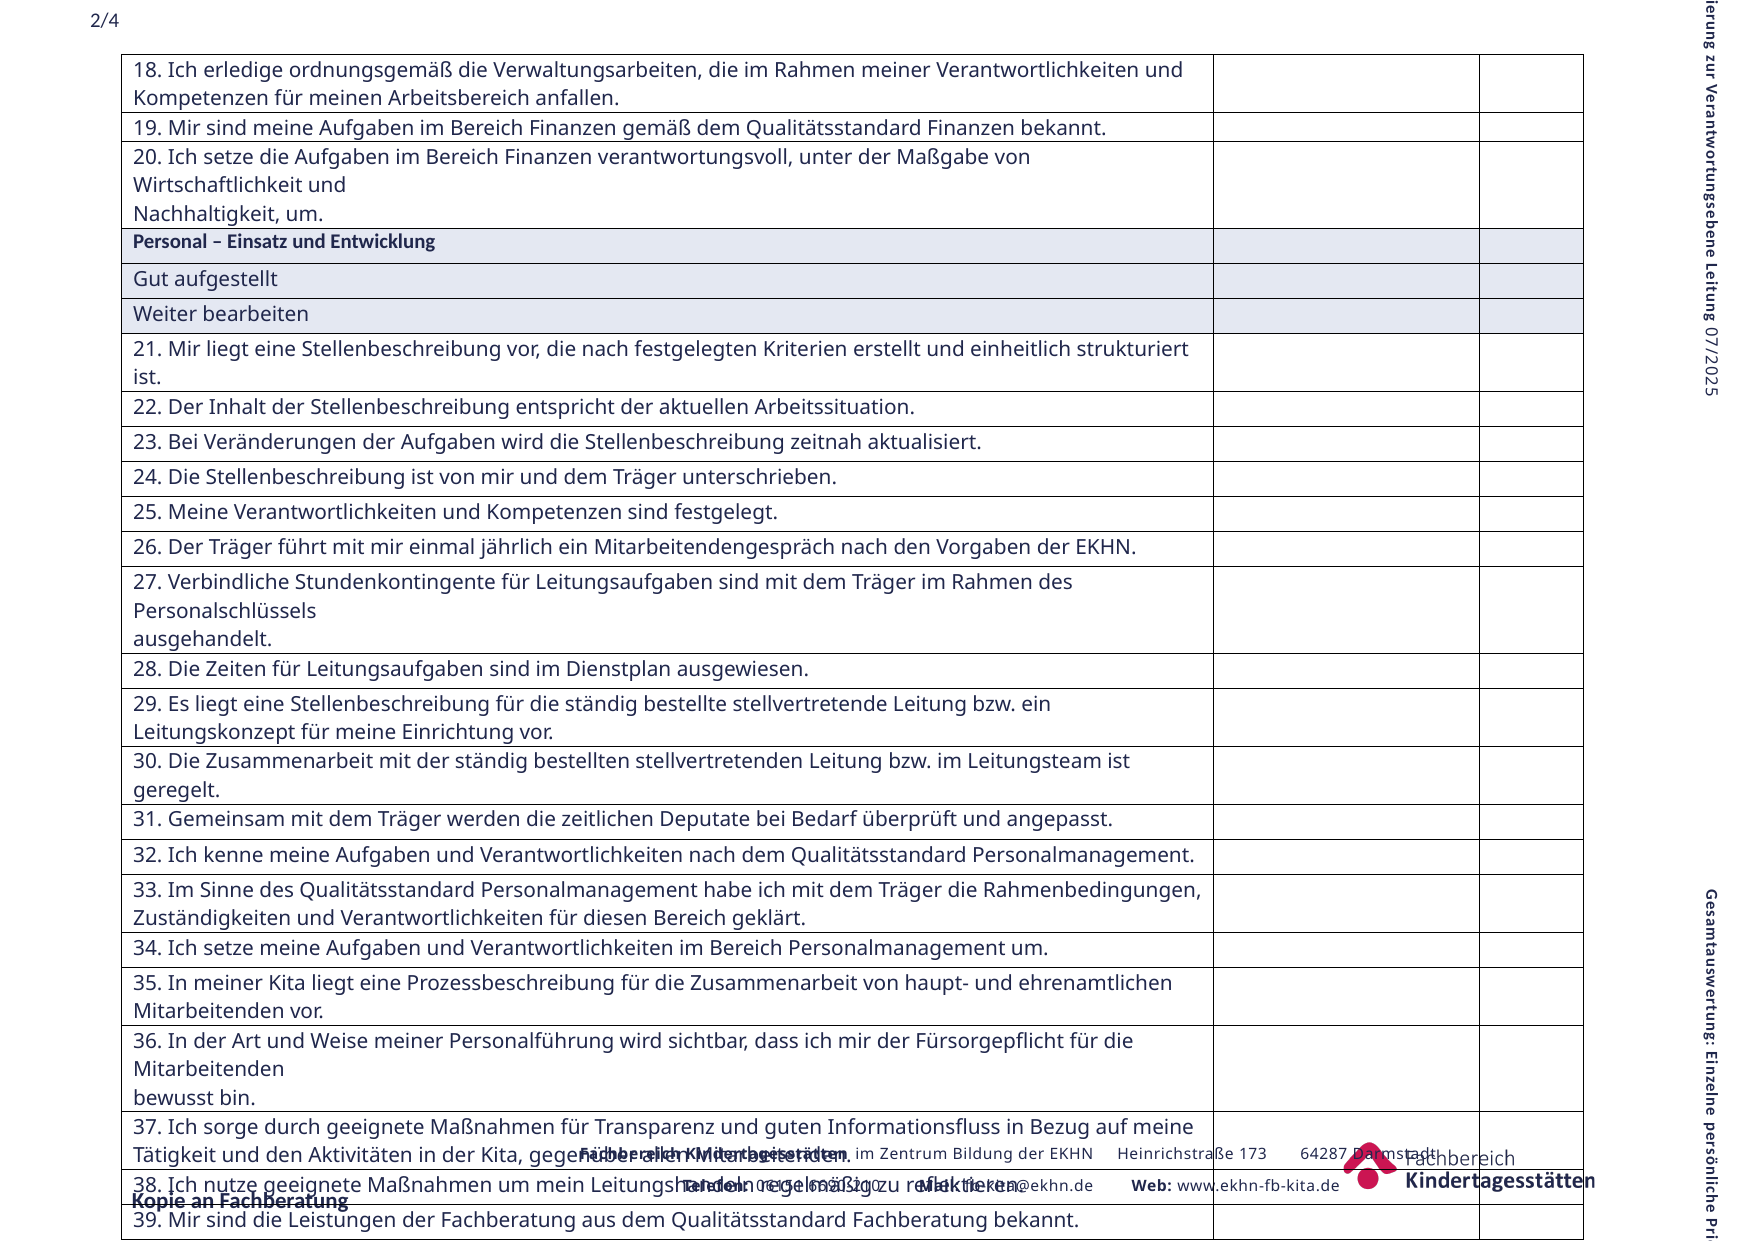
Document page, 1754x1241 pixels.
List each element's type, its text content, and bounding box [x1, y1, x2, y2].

table_cell 30. Die Zusammenarbeit mit der ständig bestellten stellvertretenden Leitung bzw. im Leitungsteam ist geregelt. [122, 747, 1213, 803]
table_cell [1214, 1026, 1479, 1111]
table_cell [1214, 299, 1479, 333]
table_cell [1480, 113, 1583, 141]
table_cell [1214, 229, 1479, 263]
table_cell 39. Mir sind die Leistungen der Fachberatung aus dem Qualitätsstandard Fachberatung bekannt. [122, 1205, 1213, 1239]
table_header [1214, 55, 1479, 112]
table_cell [1480, 1170, 1583, 1204]
table_cell [1480, 299, 1583, 333]
table_cell [1214, 462, 1479, 496]
table_cell [1214, 567, 1479, 653]
table_cell [1480, 532, 1583, 566]
table_cell [1214, 1205, 1479, 1239]
table_cell [1480, 392, 1583, 426]
table_cell 38. Ich nutze geeignete Maßnahmen um mein Leitungshandeln regelmäßig zu reflektieren. [122, 1170, 1213, 1204]
table_cell 29. Es liegt eine Stellenbeschreibung für die ständig bestellte stellvertretende Leitung bzw. ein Leitungskonzept für meine Einrichtung vor. [122, 689, 1213, 746]
table_cell [1214, 264, 1479, 298]
table_cell 24. Die Stellenbeschreibung ist von mir und dem Träger unterschrieben. [122, 462, 1213, 496]
table_cell [1214, 875, 1479, 932]
table_header [1480, 55, 1583, 112]
table_cell [1214, 1112, 1479, 1169]
table_cell 28. Die Zeiten für Leitungsaufgaben sind im Dienstplan ausgewiesen. [122, 654, 1213, 688]
table_cell 34. Ich setze meine Aufgaben und Verantwortlichkeiten im Bereich Personalmanagement um. [122, 933, 1213, 967]
table_cell [1480, 875, 1583, 932]
table_cell [1214, 747, 1479, 803]
table_cell [1480, 334, 1583, 391]
table_cell [1214, 497, 1479, 531]
table_header 18. Ich erledige ordnungsgemäß die Verwaltungsarbeiten, die im Rahmen meiner Verantwortlichkeiten und Kompetenzen für meinen Arbeitsbereich anfallen. [122, 55, 1213, 112]
table_cell 36. In der Art und Weise meiner Personalführung wird sichtbar, dass ich mir der Fürsorgepflicht für die Mitarbeitenden bewusst bin. [122, 1026, 1213, 1111]
table_cell [1214, 933, 1479, 967]
table_cell [1214, 532, 1479, 566]
table_cell 26. Der Träger führt mit mir einmal jährlich ein Mitarbeitendengespräch nach den Vorgaben der EKHN. [122, 532, 1213, 566]
table_cell 31. Gemeinsam mit dem Träger werden die zeitlichen Deputate bei Bedarf überprüft und angepasst. [122, 805, 1213, 839]
table_cell [1480, 968, 1583, 1025]
table_cell 22. Der Inhalt der Stellenbeschreibung entspricht der aktuellen Arbeitssituation. [122, 392, 1213, 426]
table_cell [1480, 462, 1583, 496]
table_cell [1214, 1170, 1479, 1204]
table_cell Weiter bearbeiten [122, 299, 1213, 333]
table_cell 25. Meine Verantwortlichkeiten und Kompetenzen sind festgelegt. [122, 497, 1213, 531]
picture [1584, 1142, 1595, 1192]
table_cell 23. Bei Veränderungen der Aufgaben wird die Stellenbeschreibung zeitnah aktualisiert. [122, 427, 1213, 461]
table_cell [1480, 567, 1583, 653]
table_cell [1480, 427, 1583, 461]
table_cell [1480, 654, 1583, 688]
table_cell [1480, 840, 1583, 874]
table_cell 35. In meiner Kita liegt eine Prozessbeschreibung für die Zusammenarbeit von haupt- und ehrenamtlichen Mitarbeitenden vor. [122, 968, 1213, 1025]
table_cell [1214, 392, 1479, 426]
table_cell 27. Verbindliche Stundenkontingente für Leitungsaufgaben sind mit dem Träger im Rahmen des Personalschlüssels ausgehandelt. [122, 567, 1213, 653]
table_cell [1480, 264, 1583, 298]
table_cell [1480, 497, 1583, 531]
table_cell [1214, 805, 1479, 839]
table_cell [1214, 968, 1479, 1025]
table_cell 19. Mir sind meine Aufgaben im Bereich Finanzen gemäß dem Qualitätsstandard Finanzen bekannt. [122, 113, 1213, 141]
table_cell [1214, 142, 1479, 227]
table_cell [1480, 805, 1583, 839]
table_cell [1480, 747, 1583, 803]
table_cell [1480, 1205, 1583, 1239]
table_cell 37. Ich sorge durch geeignete Maßnahmen für Transparenz und guten Informationsfluss in Bezug auf meine Tätigkeit und den Aktivitäten in der Kita, gegenüber allen Mitarbeitenden. [122, 1112, 1213, 1169]
table_cell [1480, 229, 1583, 263]
table_cell 21. Mir liegt eine Stellenbeschreibung vor, die nach festgelegten Kriterien erstellt und einheitlich strukturiert ist. [122, 334, 1213, 391]
table_cell [1480, 1026, 1583, 1111]
table_cell [1214, 840, 1479, 874]
table_cell [1480, 933, 1583, 967]
table_cell [1214, 689, 1479, 746]
table_cell [1480, 142, 1583, 227]
table_cell 33. Im Sinne des Qualitätsstandard Personalmanagement habe ich mit dem Träger die Rahmenbedingungen, Zuständigkeiten und Verantwortlichkeiten für diesen Bereich geklärt. [122, 875, 1213, 932]
table_cell Personal – Einsatz und Entwicklung [122, 229, 1213, 263]
table_cell 20. Ich setze die Aufgaben im Bereich Finanzen verantwortungsvoll, unter der Maßgabe von Wirtschaftlichkeit und Nachhaltigkeit, um. [122, 142, 1213, 227]
table_cell [1480, 689, 1583, 746]
table_cell [1214, 654, 1479, 688]
table_cell Gut aufgestellt [122, 264, 1213, 298]
table_cell [1214, 427, 1479, 461]
table_cell [1214, 113, 1479, 141]
table_cell 32. Ich kenne meine Aufgaben und Verantwortlichkeiten nach dem Qualitätsstandard Personalmanagement. [122, 840, 1213, 874]
table_cell [1480, 1112, 1583, 1169]
table_cell [1214, 334, 1479, 391]
